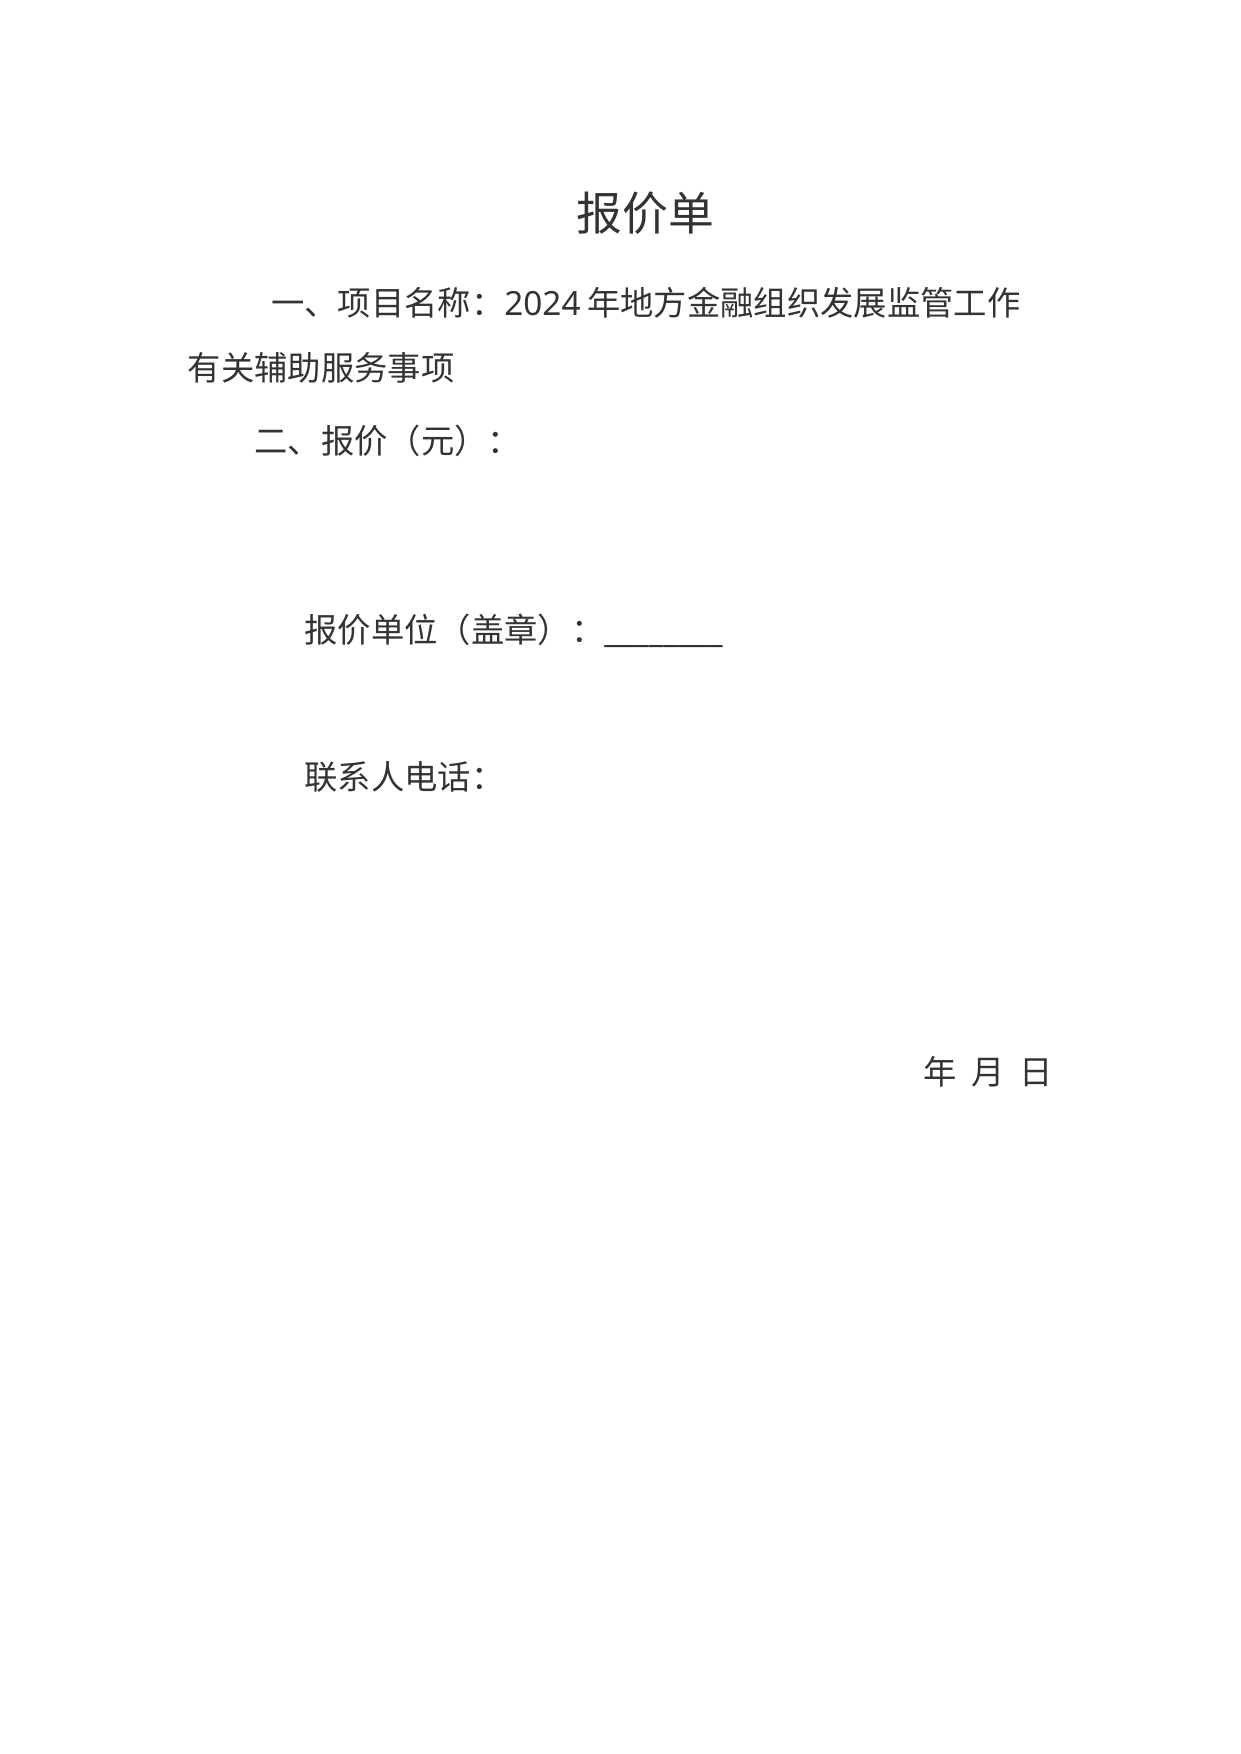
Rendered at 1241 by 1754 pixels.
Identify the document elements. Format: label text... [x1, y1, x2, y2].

text 一、项目名称：2024年地方金融组织发展监管工作有关辅助服务事项 [187, 268, 1053, 398]
text 联系人电话： [187, 742, 1053, 807]
text 报价单位（盖章）：________ [187, 595, 1053, 660]
text 二、报价（元）： [187, 407, 1053, 472]
text 年 月 日 [187, 1004, 1053, 1102]
text 报价单 [187, 162, 1053, 259]
